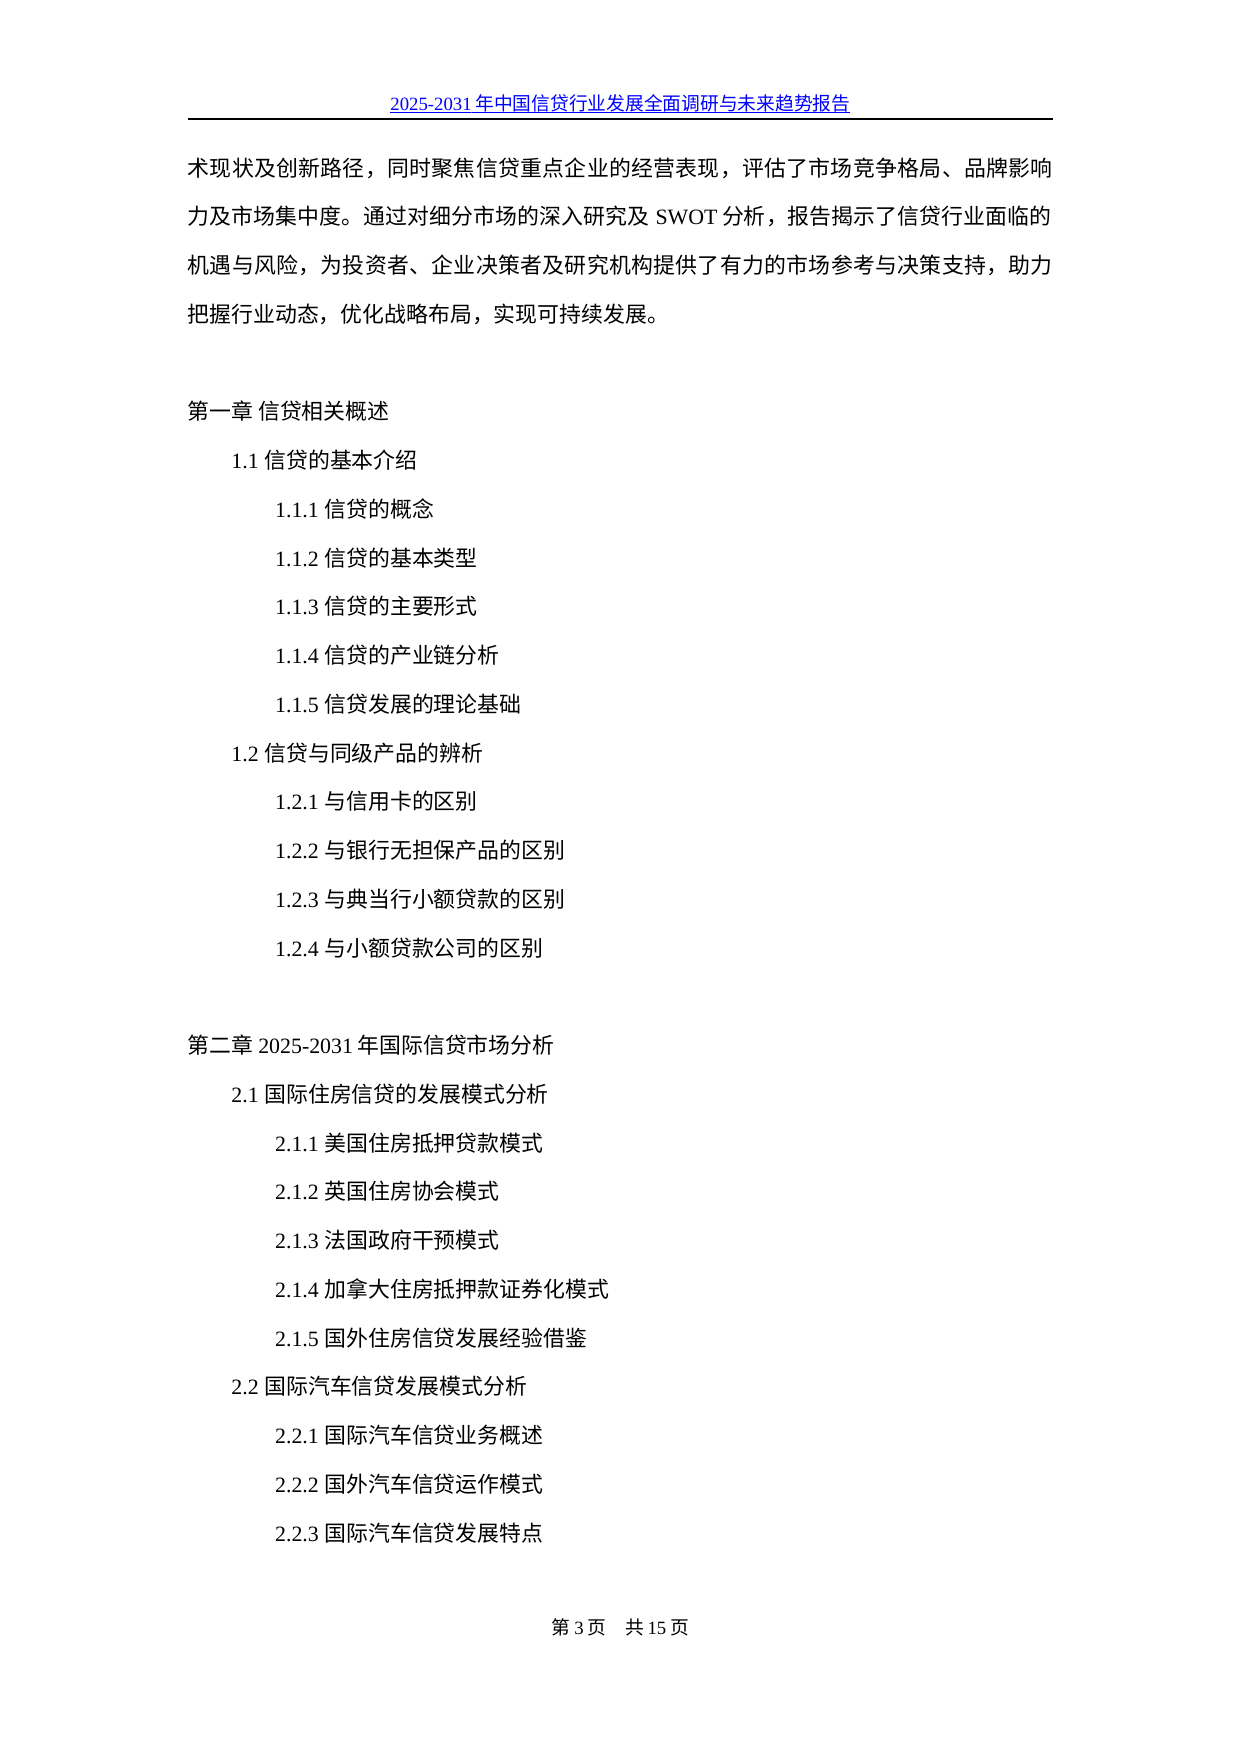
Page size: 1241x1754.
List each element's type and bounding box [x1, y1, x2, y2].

text [187, 150, 1053, 1548]
